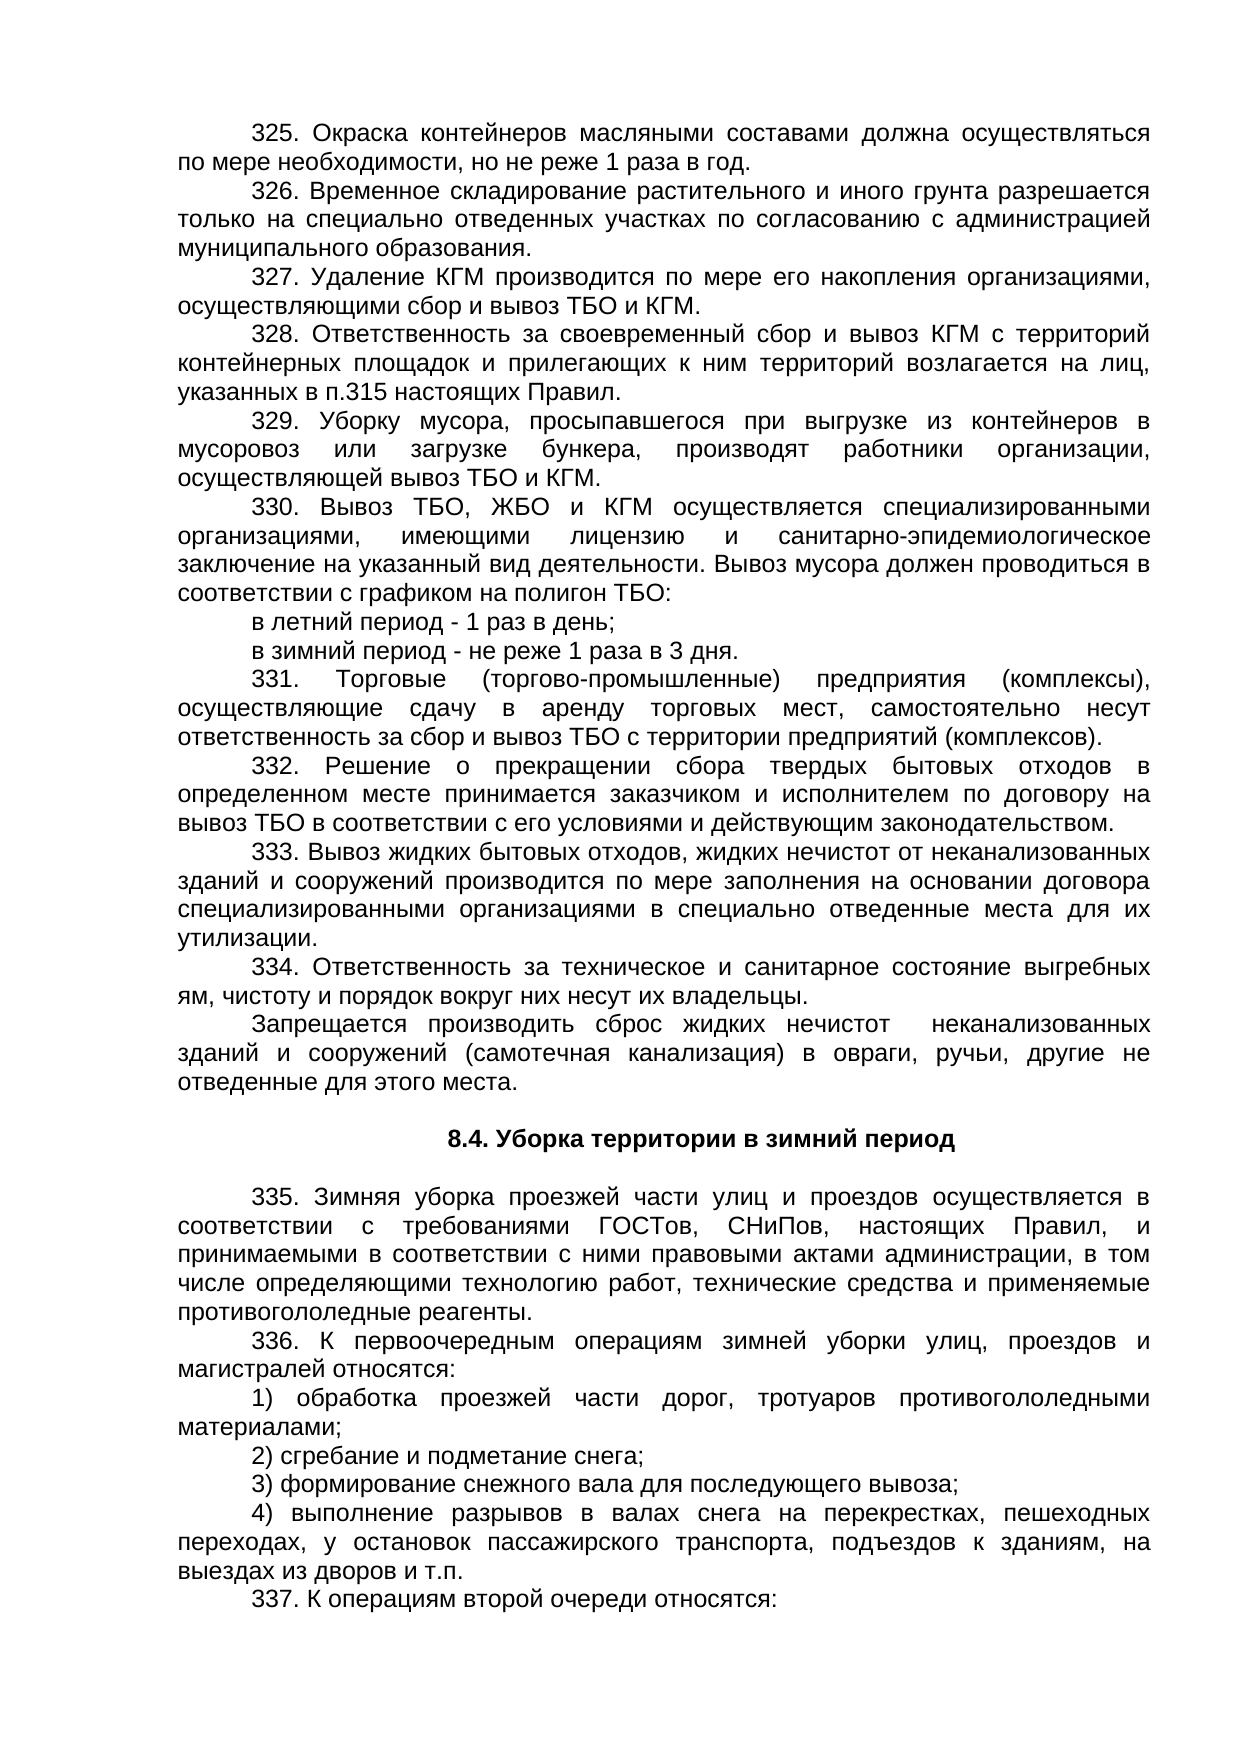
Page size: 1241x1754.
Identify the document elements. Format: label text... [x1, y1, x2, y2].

text 331. Торговые (торгово-промышленные) предприятия (комплексы), осуществляющие сдачу в аренду торговых мест, самостоятельно несут ответственность за сбор и вывоз ТБО с территории предприятий (комплексов). [177, 664, 1152, 751]
text 2) сгребание и подметание снега; [177, 1441, 1152, 1469]
text 329. Уборку мусора, просыпавшегося при выгрузке из контейнеров в мусоровоз или загрузке бункера, производят работники организации, осуществляющей вывоз ТБО и КГМ. [177, 406, 1152, 492]
text 3) формирование снежного вала для последующего вывоза; [177, 1469, 1152, 1498]
text Запрещается производить сброс жидких нечистот неканализованных зданий и сооружений (самотечная канализация) в овраги, ручьи, другие не отведенные для этого места. [177, 1009, 1152, 1096]
text 330. Вывоз ТБО, ЖБО и КГМ осуществляется специализированными организациями, имеющими лицензию и санитарно-эпидемиологическое заключение на указанный вид деятельности. Вывоз мусора должен проводиться в соответствии с графиком на полигон ТБО: [177, 492, 1152, 607]
text 336. К первоочередным операциям зимней уборки улиц, проездов и магистралей относятся: [177, 1326, 1152, 1383]
text в зимний период - не реже 1 раза в 3 дня. [177, 636, 1152, 664]
text 327. Удаление КГМ производится по мере его накопления организациями, осуществляющими сбор и вывоз ТБО и КГМ. [177, 262, 1152, 319]
text 8.4. Уборка территории в зимний период [177, 1124, 1152, 1153]
text 335. Зимняя уборка проезжей части улиц и проездов осуществляется в соответствии с требованиями ГОСТов, СНиПов, настоящих Правил, и принимаемыми в соответствии с ними правовыми актами администрации, в том числе определяющими технологию работ, технические средства и применяемые противогололедные реагенты. [177, 1182, 1152, 1326]
text в летний период - 1 раз в день; [177, 607, 1152, 636]
text 333. Вывоз жидких бытовых отходов, жидких нечистот от неканализованных зданий и сооружений производится по мере заполнения на основании договора специализированными организациями в специально отведенные места для их утилизации. [177, 837, 1152, 952]
text 326. Временное складирование растительного и иного грунта разрешается только на специально отведенных участках по согласованию с администрацией муниципального образования. [177, 176, 1152, 262]
text 334. Ответственность за техническое и санитарное состояние выгребных ям, чистоту и порядок вокруг них несут их владельцы. [177, 952, 1152, 1009]
text 325. Окраска контейнеров масляными составами должна осуществляться по мере необходимости, но не реже 1 раза в год. [177, 118, 1152, 176]
text 328. Ответственность за своевременный сбор и вывоз КГМ с территорий контейнерных площадок и прилегающих к ним территорий возлагается на лиц, указанных в п.315 настоящих Правил. [177, 319, 1152, 406]
text 337. К операциям второй очереди относятся: [177, 1584, 1152, 1613]
text 4) выполнение разрывов в валах снега на перекрестках, пешеходных переходах, у остановок пассажирского транспорта, подъездов к зданиям, на выездах из дворов и т.п. [177, 1498, 1152, 1584]
text 332. Решение о прекращении сбора твердых бытовых отходов в определенном месте принимается заказчиком и исполнителем по договору на вывоз ТБО в соответствии с его условиями и действующим законодательством. [177, 751, 1152, 837]
text 1) обработка проезжей части дорог, тротуаров противогололедными материалами; [177, 1383, 1152, 1441]
